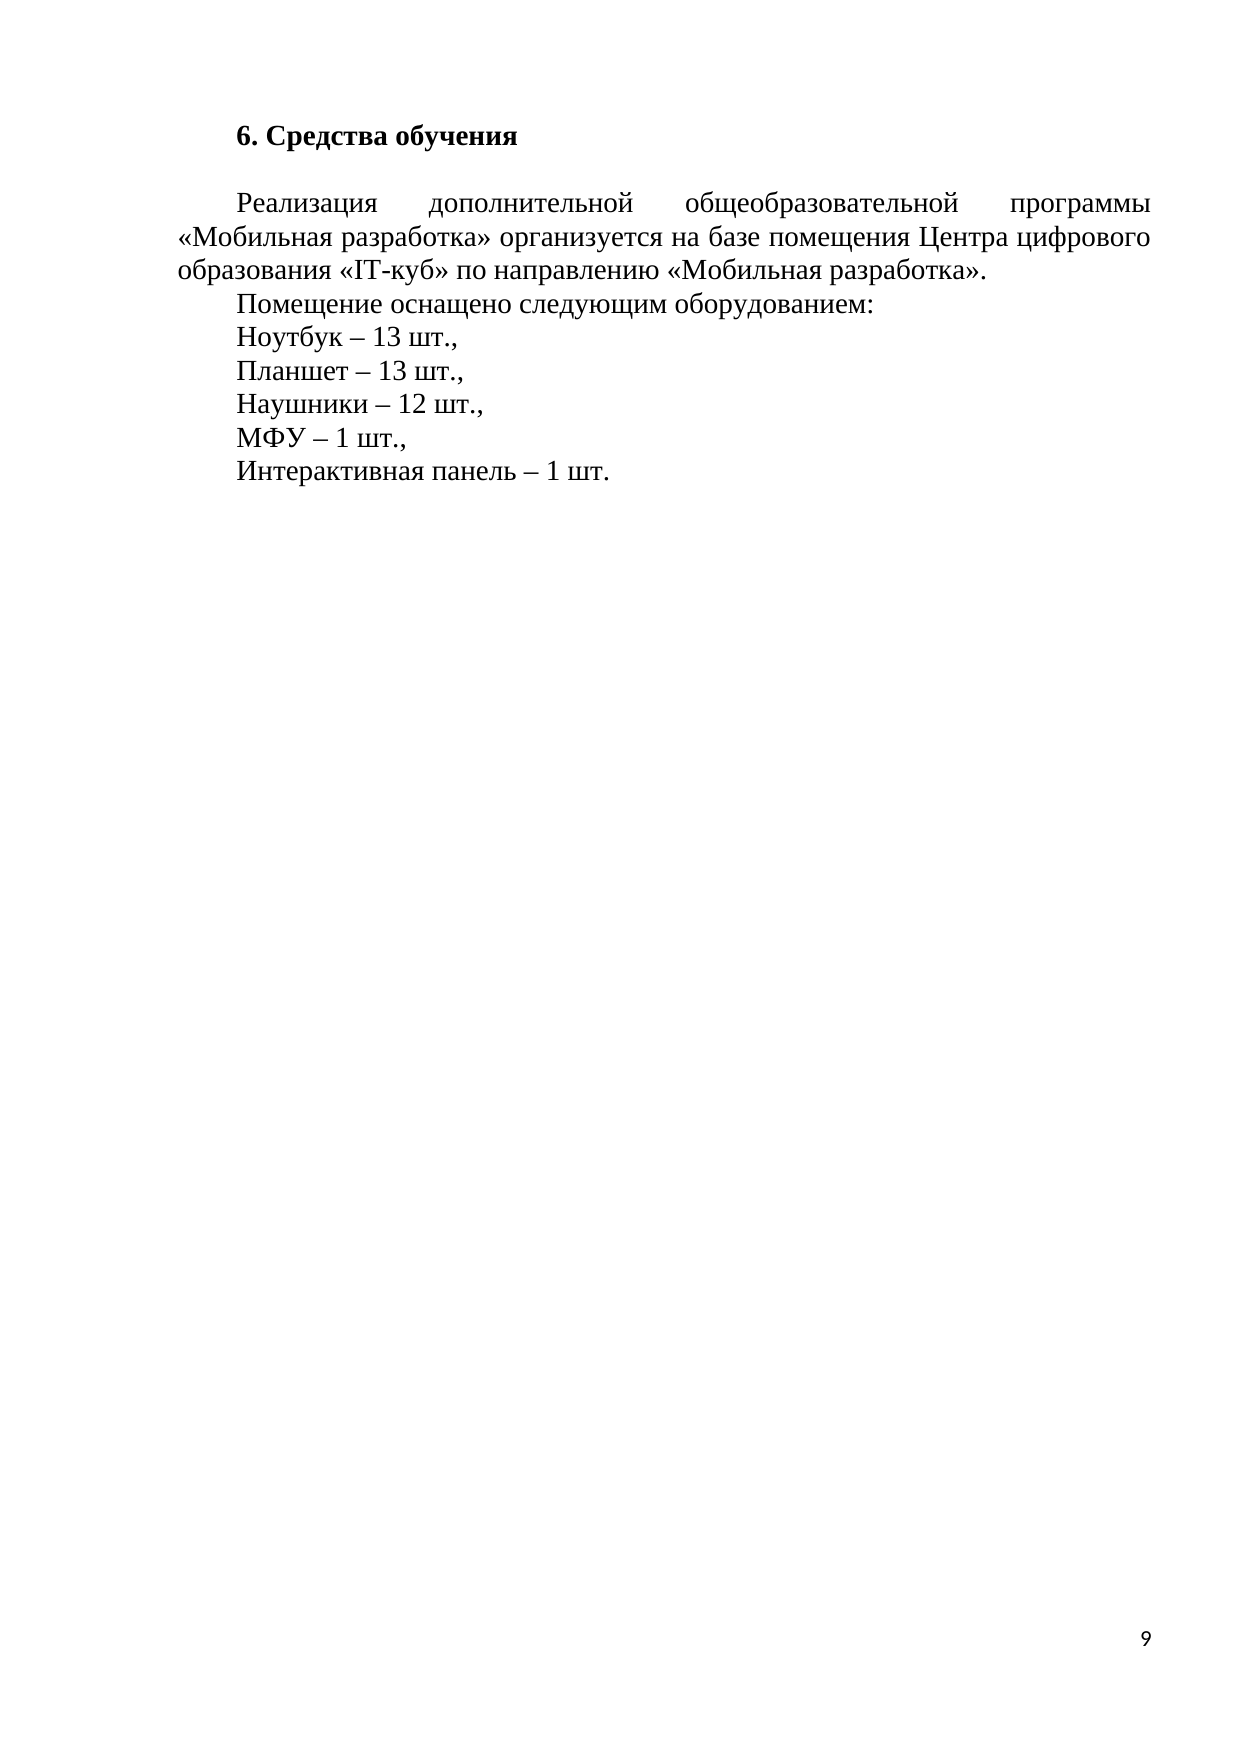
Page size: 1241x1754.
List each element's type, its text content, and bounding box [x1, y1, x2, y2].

text Интерактивная панель – 1 шт. [177, 453, 1152, 487]
text Реализация дополнительной общеобразовательной программы «Мобильная разработка» организуется на базе помещения Центра цифрового образования «IT-куб» по направлению «Мобильная разработка». [177, 185, 1152, 286]
text МФУ – 1 шт., [177, 420, 1152, 453]
text 6. Средства обучения [177, 118, 1152, 152]
text Наушники – 12 шт., [177, 386, 1152, 420]
text Планшет – 13 шт., [177, 353, 1152, 386]
text Ноутбук – 13 шт., [177, 319, 1152, 353]
text Помещение оснащено следующим оборудованием: [177, 286, 1152, 319]
